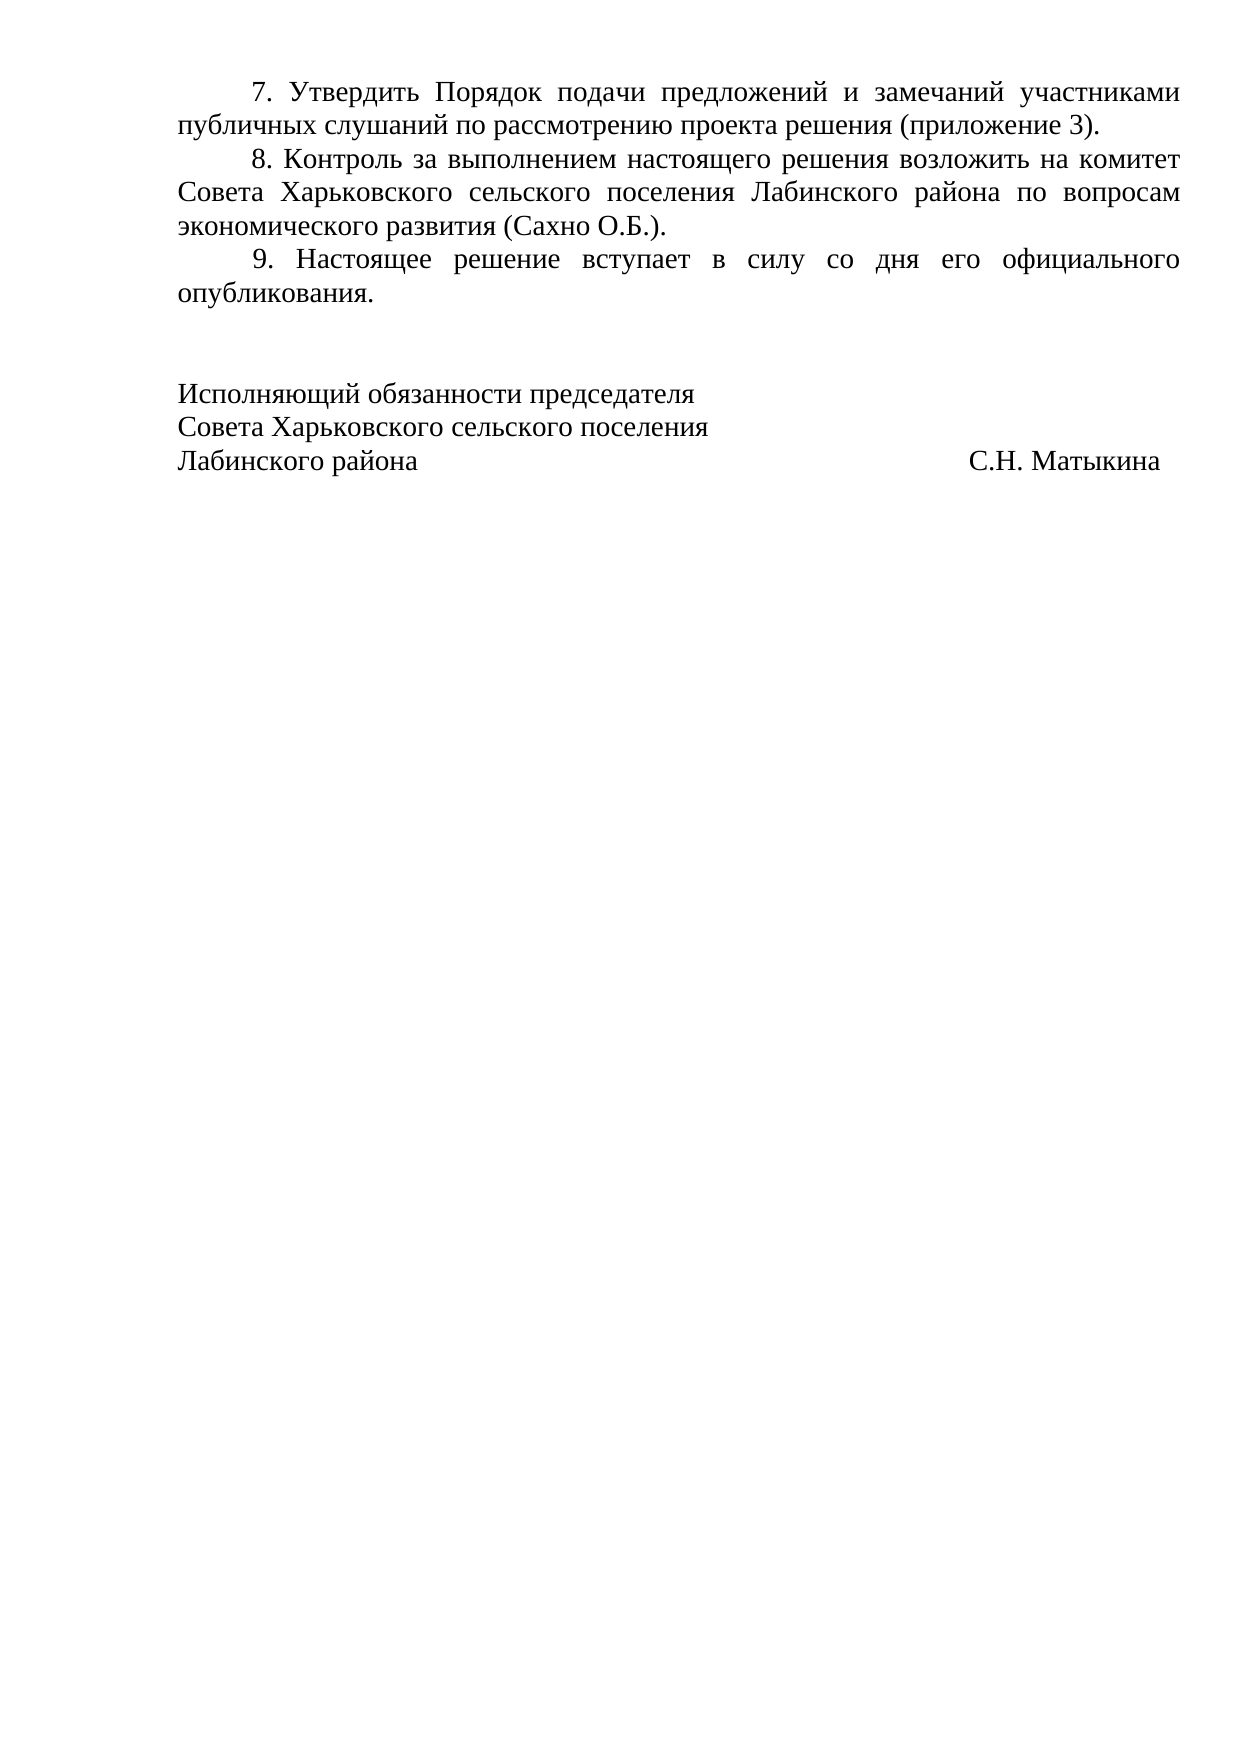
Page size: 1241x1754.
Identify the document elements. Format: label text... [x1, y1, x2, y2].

text 7. Утвердить Порядок подачи предложений и замечаний участниками публичных слушаний по рассмотрению проекта решения (приложение 3). [177, 74, 1181, 141]
text 9. Настоящее решение вступает в силу со дня его официального опубликования. [177, 242, 1181, 309]
text 8. Контроль за выполнением настоящего решения возложить на комитет Совета Харьковского сельского поселения Лабинского района по вопросам экономического развития (Сахно О.Б.). [177, 141, 1181, 242]
table_header Исполняющий обязанности председателя Совета Харьковского сельского поселения Лабинского района С.Н. Матыкина [166, 376, 1181, 476]
